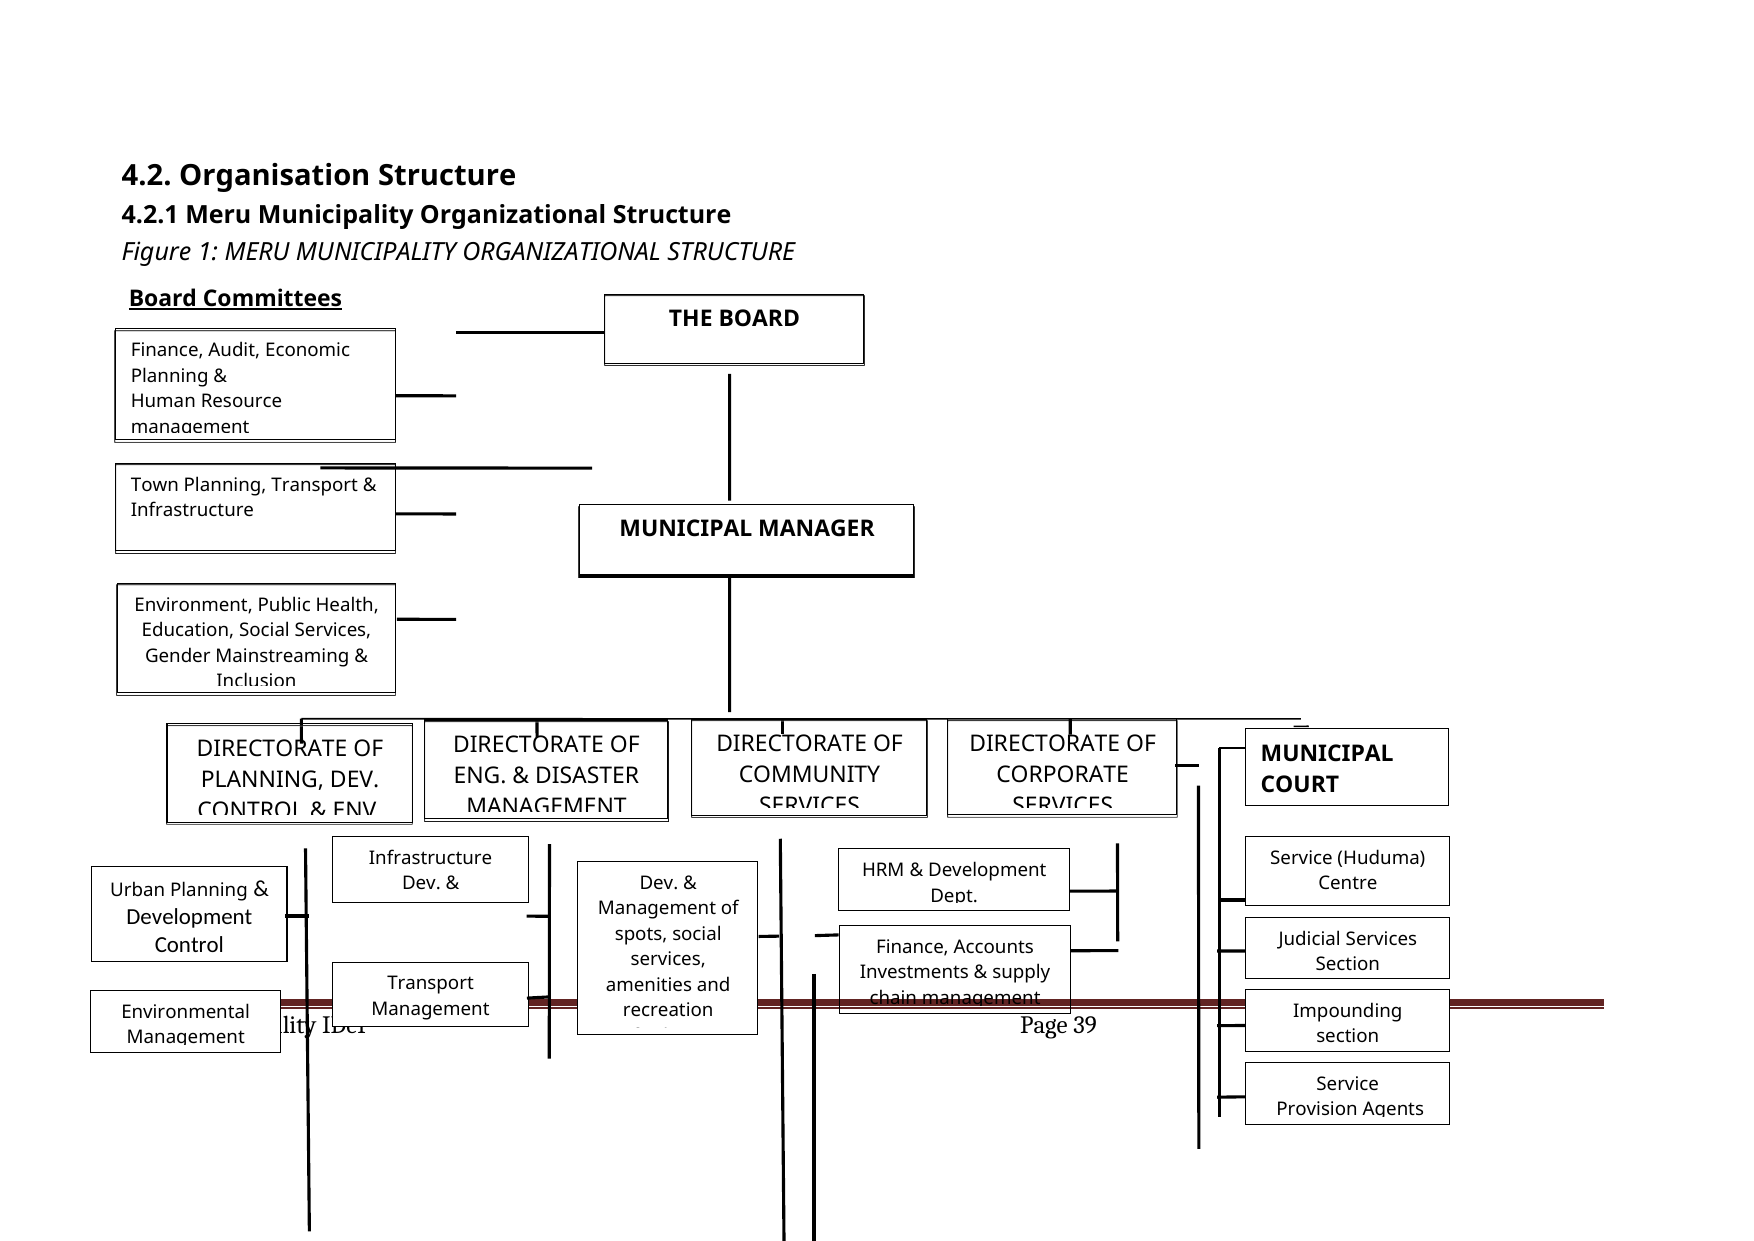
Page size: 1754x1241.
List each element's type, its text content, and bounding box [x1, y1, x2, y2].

text 4.2.1 Meru Municipality Organizational Structure [121, 197, 1604, 231]
subtitle 4.2. Organisation Structure [121, 154, 1604, 194]
text Figure 1: MERU MUNICIPALITY ORGANIZATIONAL STRUCTURE [121, 234, 1604, 268]
